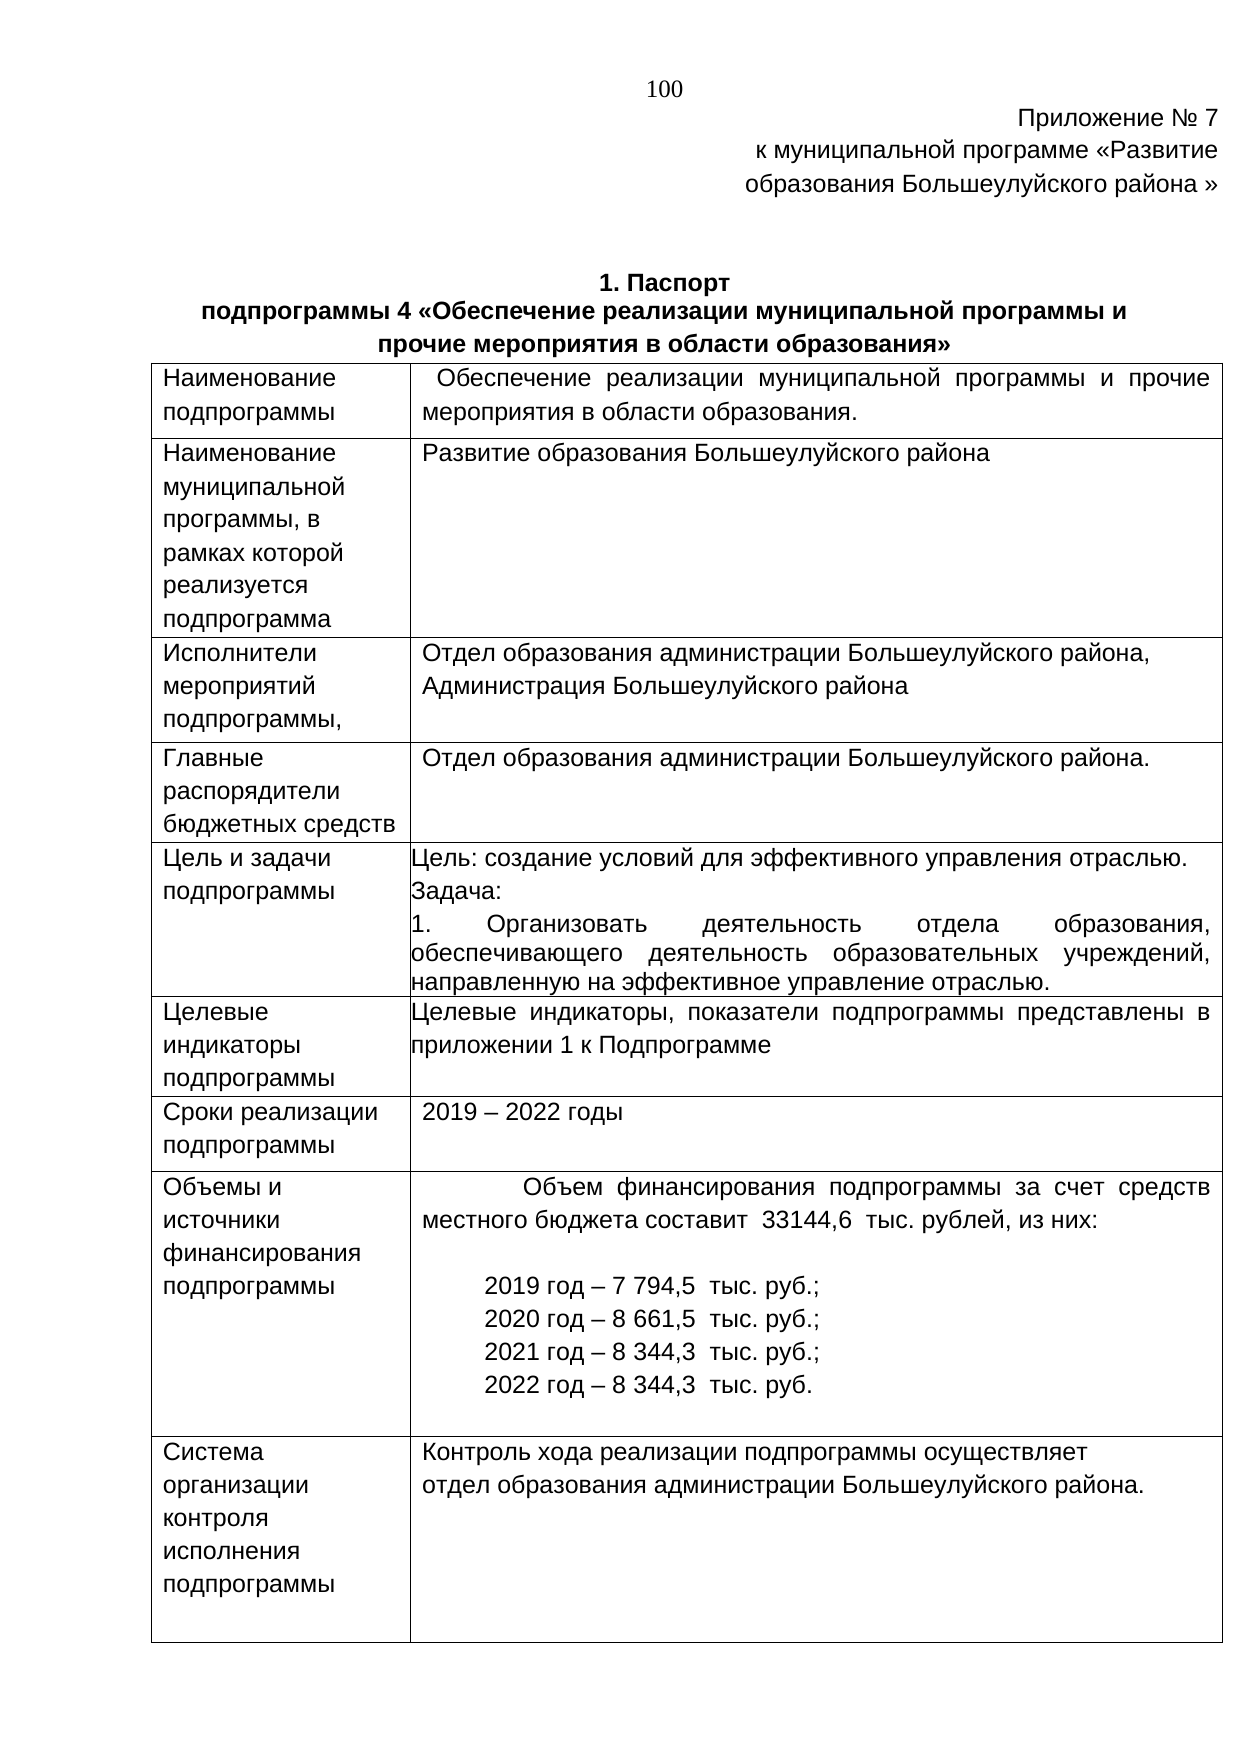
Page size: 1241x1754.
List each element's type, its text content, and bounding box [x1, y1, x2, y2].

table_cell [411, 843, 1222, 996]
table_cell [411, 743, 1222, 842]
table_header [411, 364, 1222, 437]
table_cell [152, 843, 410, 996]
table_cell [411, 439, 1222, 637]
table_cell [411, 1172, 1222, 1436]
text подпрограммы 4 «Обеспечение реализации муниципальной программы и прочие мероприятия в области образования» [177, 296, 1152, 358]
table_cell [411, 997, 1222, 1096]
text 1. Паспорт [177, 268, 1152, 296]
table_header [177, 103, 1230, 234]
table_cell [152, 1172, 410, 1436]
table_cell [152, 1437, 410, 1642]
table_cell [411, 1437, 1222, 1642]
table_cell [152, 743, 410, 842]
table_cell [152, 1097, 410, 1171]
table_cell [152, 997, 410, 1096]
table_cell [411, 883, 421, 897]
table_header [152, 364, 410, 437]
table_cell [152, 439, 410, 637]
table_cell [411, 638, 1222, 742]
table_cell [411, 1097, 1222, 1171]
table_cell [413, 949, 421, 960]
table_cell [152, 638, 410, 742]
